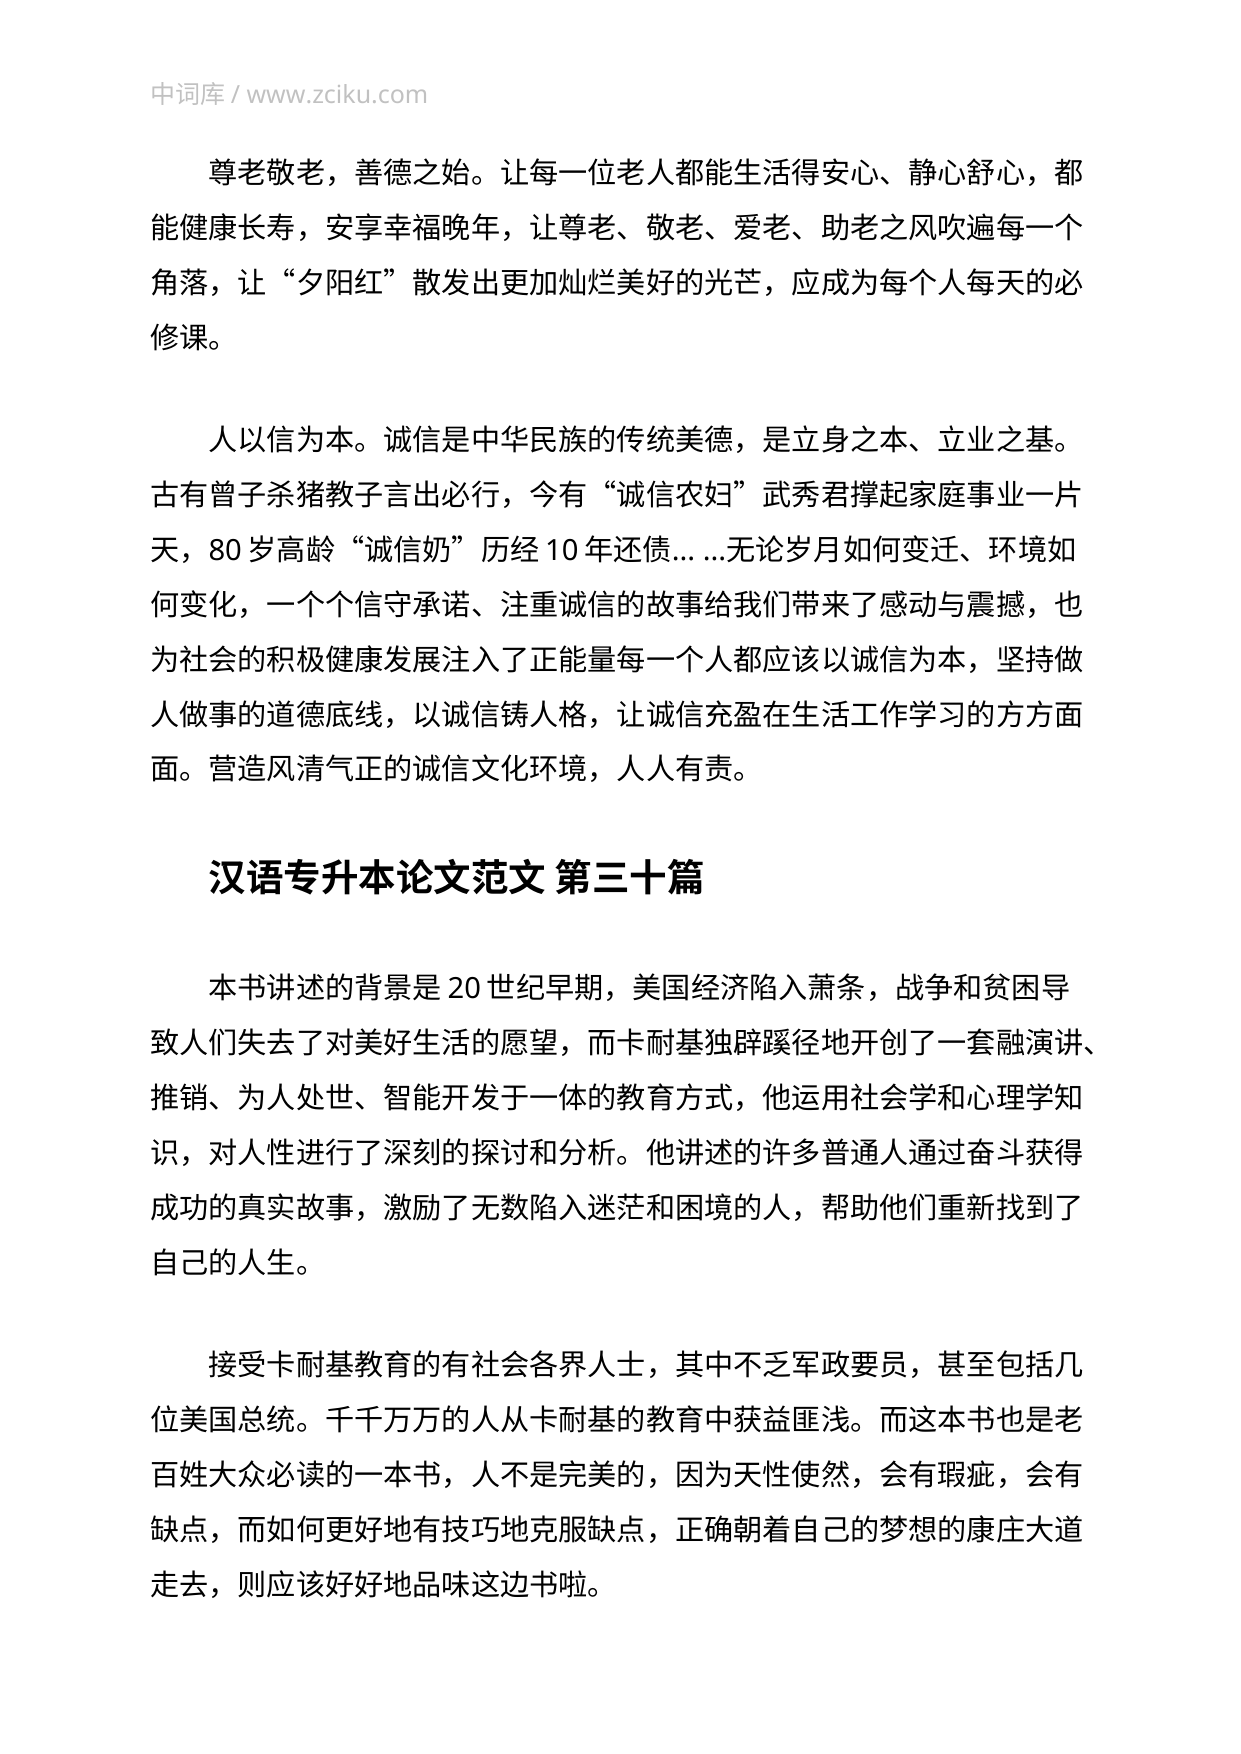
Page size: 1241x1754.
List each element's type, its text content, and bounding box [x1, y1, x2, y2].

text 本书讲述的背景是20世纪早期，美国经济陷入萧条，战争和贫困导致人们失去了对美好生活的愿望，而卡耐基独辟蹊径地开创了一套融演讲、推销、为人处世、智能开发于一体的教育方式，他运用社会学和心理学知识，对人性进行了深刻的探讨和分析。他讲述的许多普通人通过奋斗获得成功的真实故事，激励了无数陷入迷茫和困境的人，帮助他们重新找到了自己的人生。 [150, 965, 1090, 1282]
text 人以信为本。诚信是中华民族的传统美德，是立身之本、立业之基。古有曾子杀猪教子言出必行，今有“诚信农妇”武秀君撑起家庭事业一片天，80岁高龄“诚信奶”历经10年还债... ...无论岁月如何变迁、环境如何变化，一个个信守承诺、注重诚信的故事给我们带来了感动与震撼，也为社会的积极健康发展注入了正能量每一个人都应该以诚信为本，坚持做人做事的道德底线，以诚信铸人格，让诚信充盈在生活工作学习的方方面面。营造风清气正的诚信文化环境，人人有责。 [150, 416, 1090, 788]
text 尊老敬老，善德之始。让每一位老人都能生活得安心、静心舒心，都能健康长寿，安享幸福晚年，让尊老、敬老、爱老、助老之风吹遍每一个角落，让“夕阳红”散发出更加灿烂美好的光芒，应成为每个人每天的必修课。 [150, 150, 1090, 357]
text 汉语专升本论文范文 第三十篇 [150, 848, 1090, 902]
text 接受卡耐基教育的有社会各界人士，其中不乏军政要员，甚至包括几位美国总统。千千万万的人从卡耐基的教育中获益匪浅。而这本书也是老百姓大众必读的一本书，人不是完美的，因为天性使然，会有瑕疵，会有缺点，而如何更好地有技巧地克服缺点，正确朝着自己的梦想的康庄大道走去，则应该好好地品味这边书啦。 [150, 1341, 1090, 1603]
